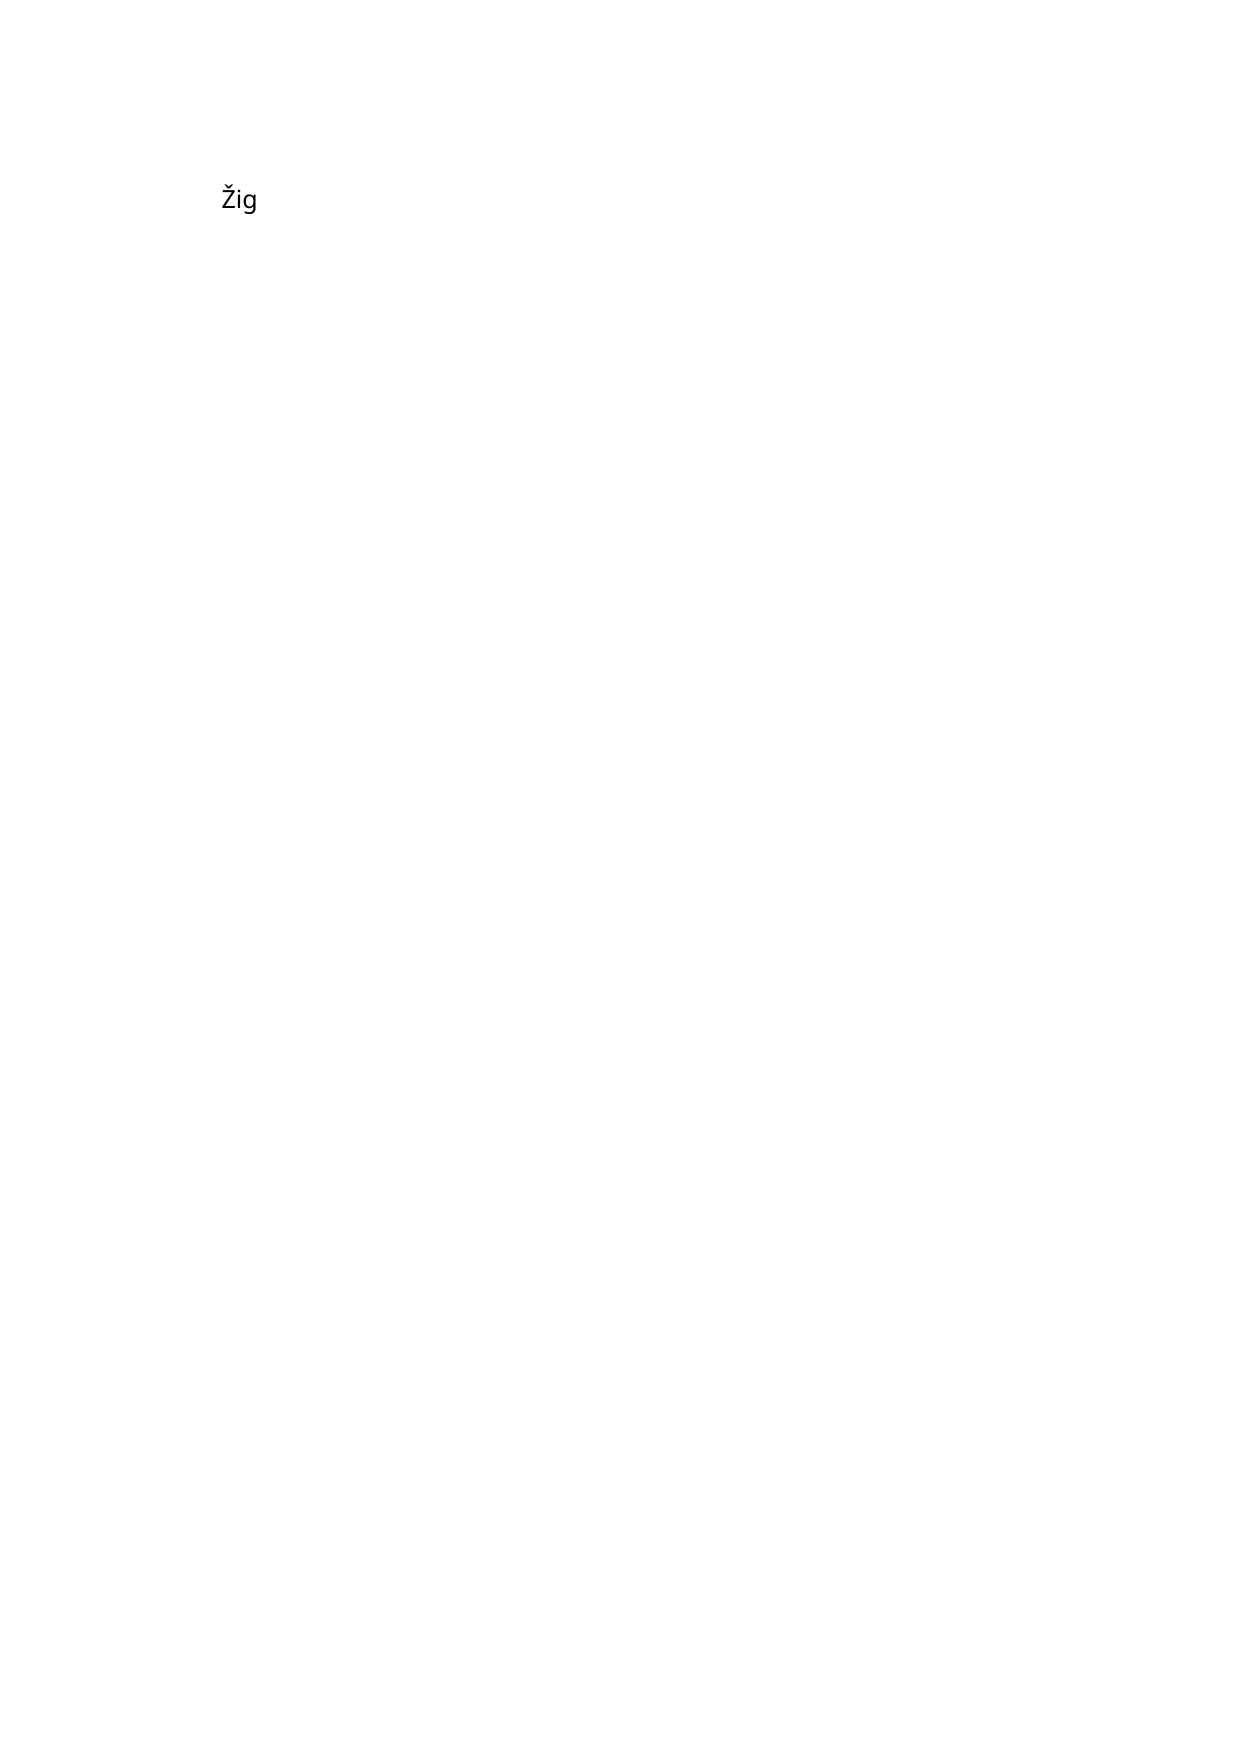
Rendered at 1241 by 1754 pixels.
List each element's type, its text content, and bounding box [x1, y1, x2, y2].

text Žig [148, 182, 1092, 216]
